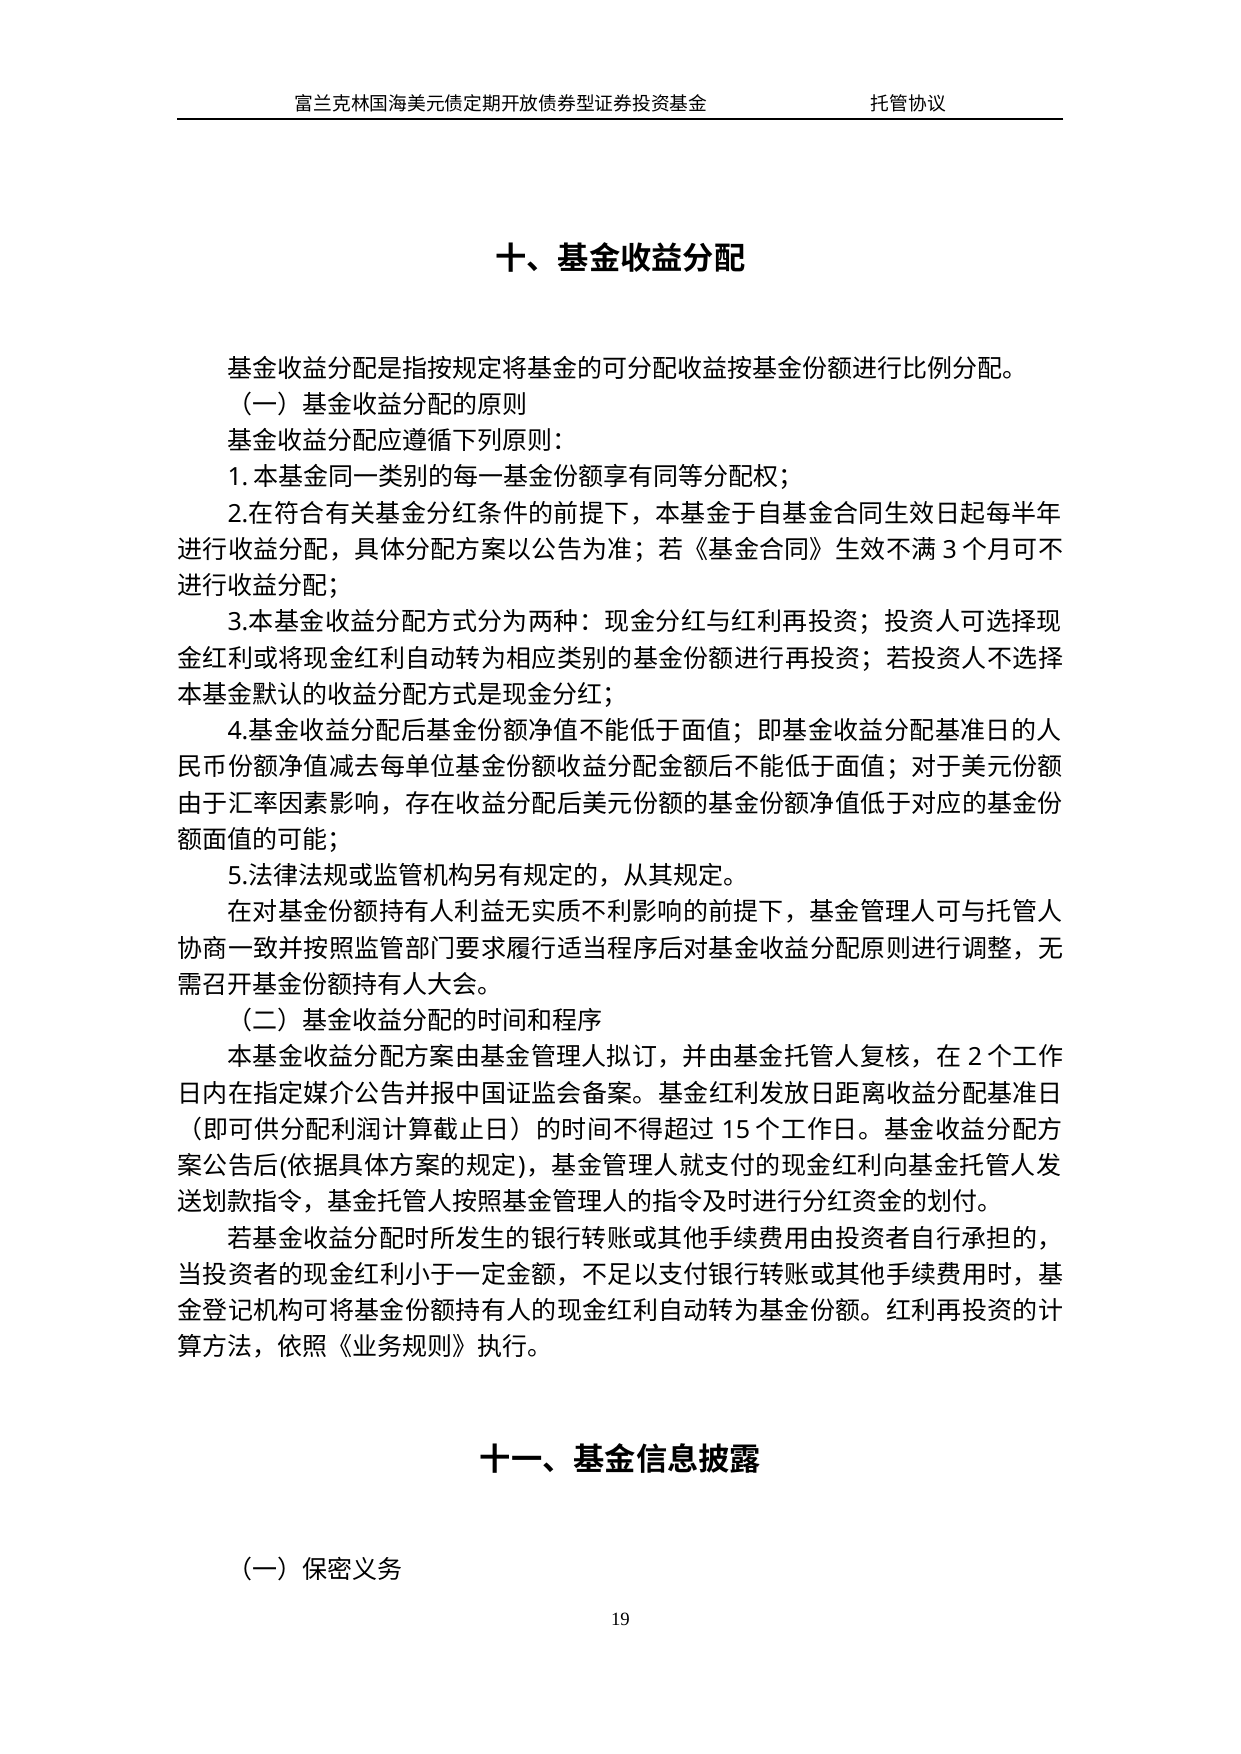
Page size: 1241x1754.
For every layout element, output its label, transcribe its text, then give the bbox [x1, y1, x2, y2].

text 基金收益分配是指按规定将基金的可分配收益按基金份额进行比例分配。 [177, 348, 1063, 384]
text 4.基金收益分配后基金份额净值不能低于面值；即基金收益分配基准日的人民币份额净值减去每单位基金份额收益分配金额后不能低于面值；对于美元份额，由于汇率因素影响，存在收益分配后美元份额的基金份额净值低于对应的基金份额面值的可能； [177, 711, 1063, 856]
subtitle 十、基金收益分配 [177, 223, 1063, 288]
text （二）基金收益分配的时间和程序 [177, 1001, 1063, 1037]
text 3.本基金收益分配方式分为两种：现金分红与红利再投资；投资人可选择现金红利或将现金红利自动转为相应类别的基金份额进行再投资；若投资人不选择，本基金默认的收益分配方式是现金分红； [177, 602, 1063, 711]
text 在对基金份额持有人利益无实质不利影响的前提下，基金管理人可与托管人协商一致并按照监管部门要求履行适当程序后对基金收益分配原则进行调整，无需召开基金份额持有人大会。 [177, 892, 1063, 1001]
subtitle 十一、基金信息披露 [177, 1424, 1063, 1489]
text 基金收益分配应遵循下列原则： [177, 421, 1063, 457]
text 5.法律法规或监管机构另有规定的，从其规定。 [177, 856, 1063, 892]
text 若基金收益分配时所发生的银行转账或其他手续费用由投资者自行承担的，当投资者的现金红利小于一定金额，不足以支付银行转账或其他手续费用时，基金登记机构可将基金份额持有人的现金红利自动转为基金份额。红利再投资的计算方法，依照《业务规则》执行。 [177, 1218, 1063, 1363]
text （一）保密义务 [177, 1549, 1063, 1586]
text （一）基金收益分配的原则 [177, 384, 1063, 421]
text 2.在符合有关基金分红条件的前提下，本基金于自基金合同生效日起每半年进行收益分配，具体分配方案以公告为准；若《基金合同》生效不满3个月可不进行收益分配； [177, 493, 1063, 602]
text 本基金收益分配方案由基金管理人拟订，并由基金托管人复核，在2个工作日内在指定媒介公告并报中国证监会备案。基金红利发放日距离收益分配基准日（即可供分配利润计算截止日）的时间不得超过15个工作日。基金收益分配方案公告后(依据具体方案的规定)，基金管理人就支付的现金红利向基金托管人发送划款指令，基金托管人按照基金管理人的指令及时进行分红资金的划付。 [177, 1037, 1063, 1218]
text 1. 本基金同一类别的每一基金份额享有同等分配权； [177, 457, 1063, 493]
